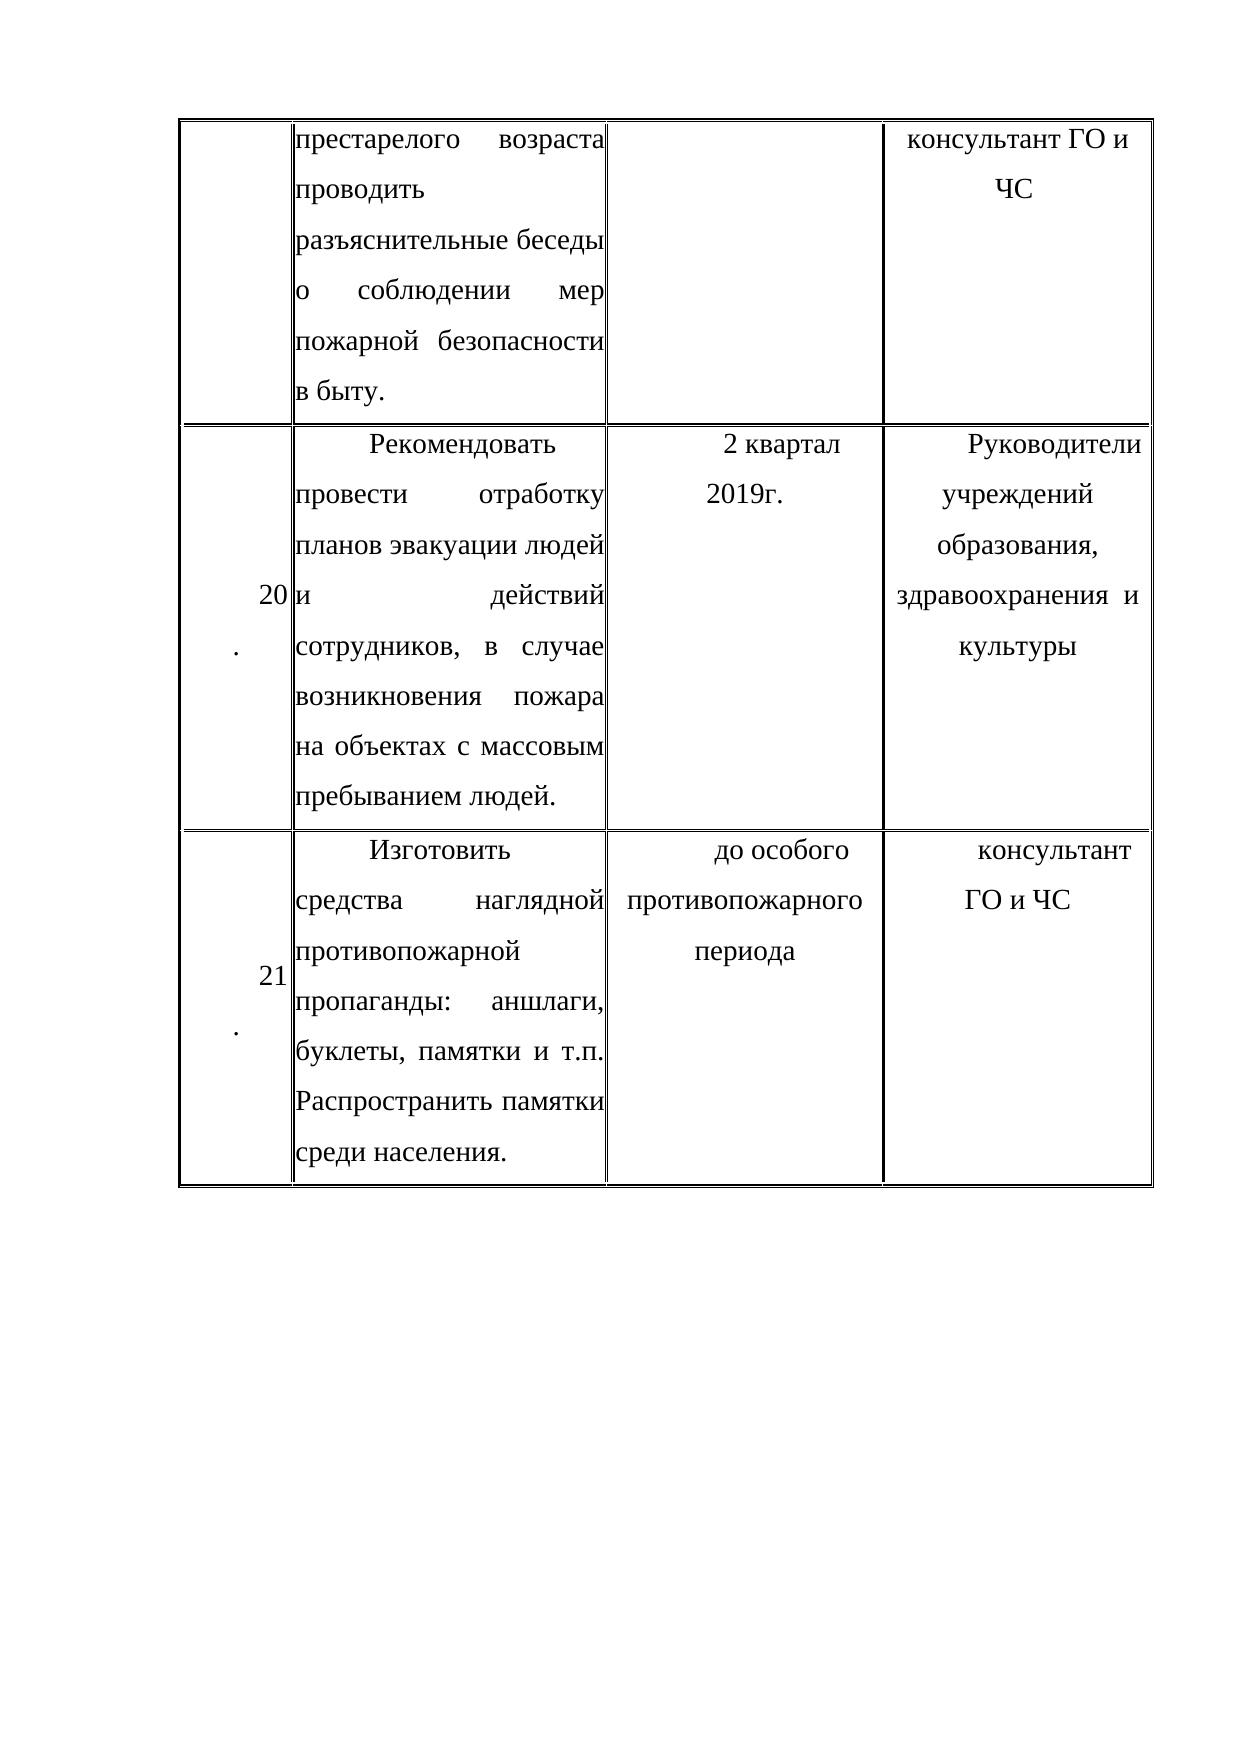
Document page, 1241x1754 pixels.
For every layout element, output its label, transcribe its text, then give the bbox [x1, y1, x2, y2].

table_cell 20. [181, 423, 291, 829]
table_cell постоянно [607, 120, 883, 423]
table_cell Изготовить средства наглядной противопожарной пропаганды: аншлаги, буклеты, памятки и т.п. Распространить памятки среди населения. [293, 832, 607, 1184]
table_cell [883, 122, 1151, 423]
table_cell 19. [181, 120, 293, 423]
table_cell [293, 122, 607, 423]
table_cell до особого противопожарного периода [607, 832, 883, 1184]
table_cell консультант ГО и ЧС [883, 829, 1152, 1184]
table_cell 21. [180, 829, 293, 1184]
table_cell Рекомендовать провести отработку планов эвакуации людей и действий сотрудников, в случае возникновения пожара на объектах с массовым пребыванием людей. [295, 427, 605, 829]
table_cell 2 квартал 2019г. [608, 427, 882, 829]
table_cell Руководители учреждений образования, здравоохранения и культуры [885, 423, 1151, 829]
